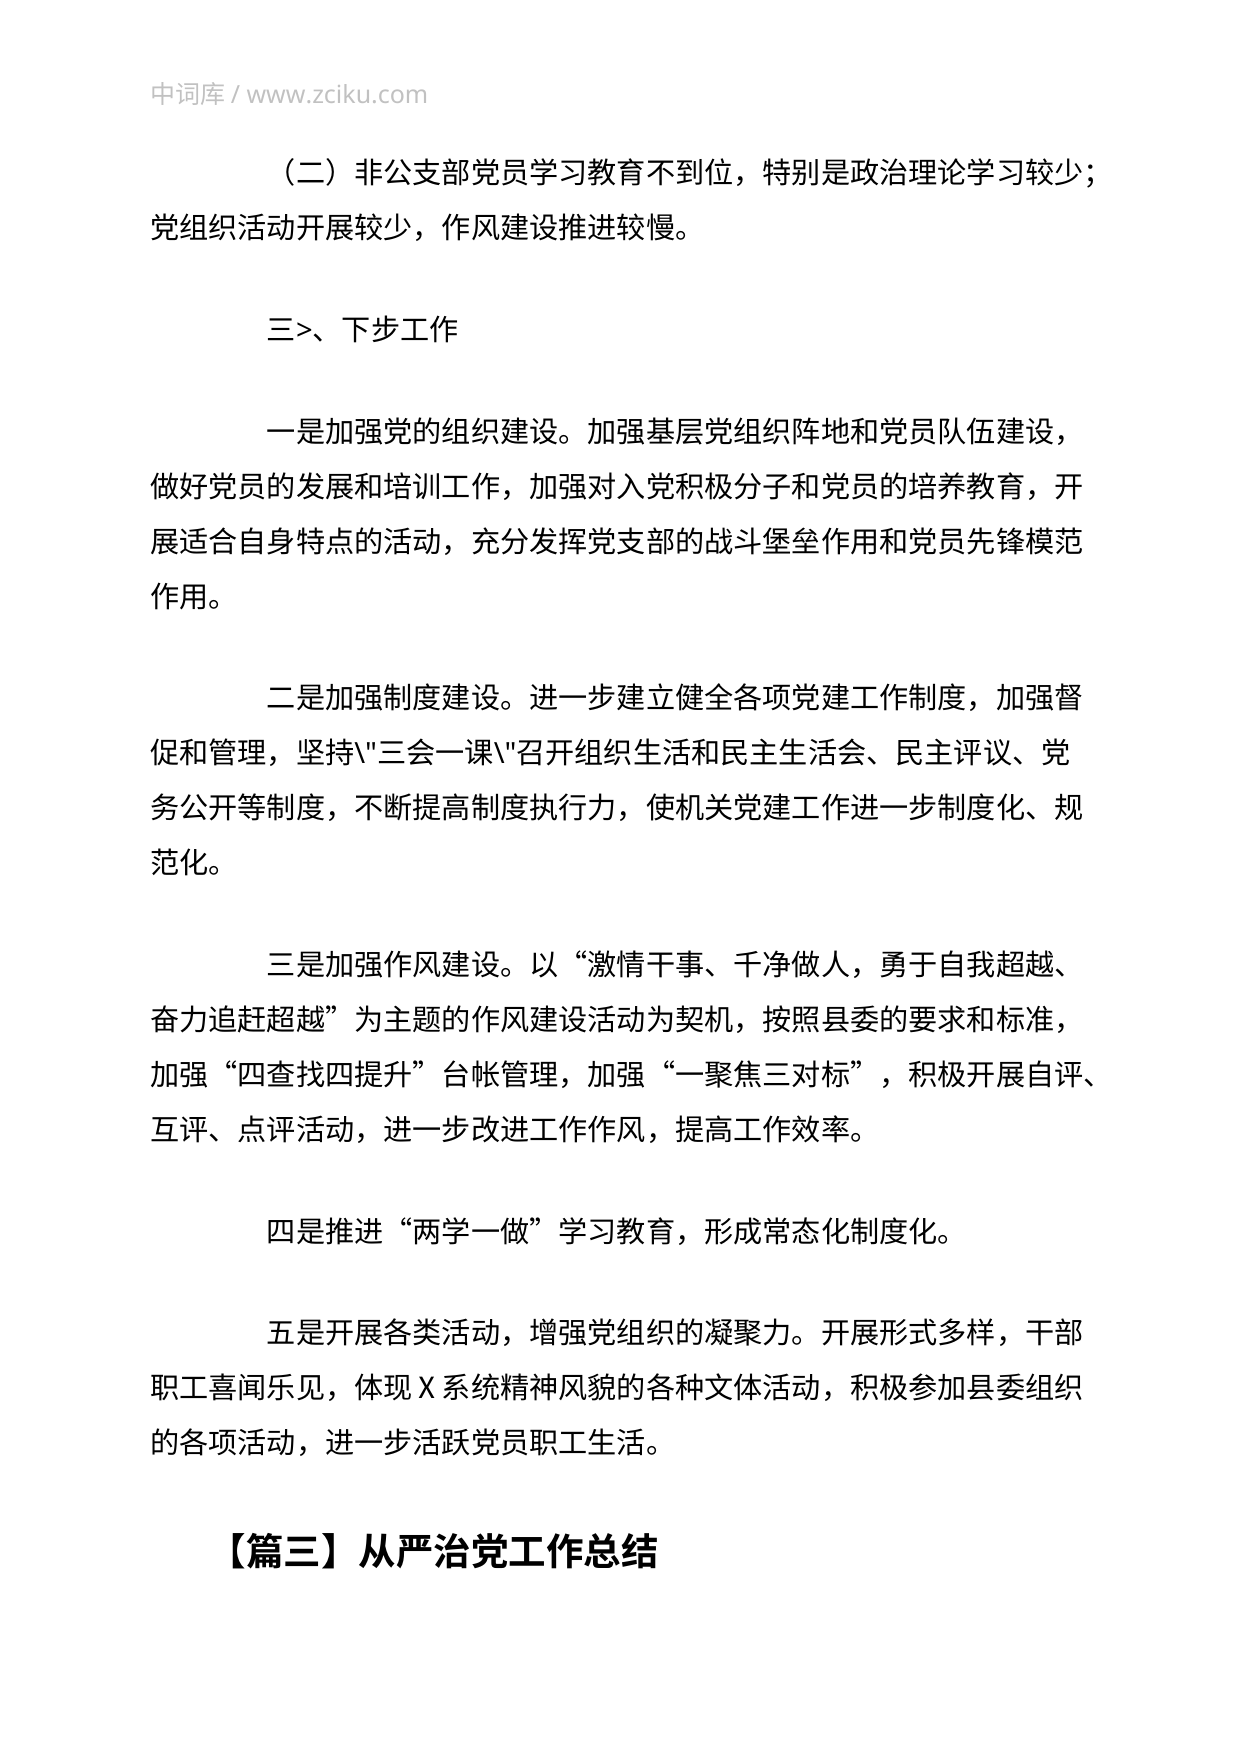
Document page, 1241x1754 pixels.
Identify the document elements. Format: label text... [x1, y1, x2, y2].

text 四是推进“两学一做”学习教育，形成常态化制度化。 [150, 1208, 1090, 1250]
text 【篇三】从严治党工作总结 [150, 1521, 1090, 1576]
text 三是加强作风建设。以“激情干事、千净做人，勇于自我超越、奋力追赶超越”为主题的作风建设活动为契机，按照县委的要求和标准，加强“四查找四提升”台帐管理，加强“一聚焦三对标”，积极开展自评、互评、点评活动，进一步改进工作作风，提高工作效率。 [150, 942, 1090, 1149]
text 三>、下步工作 [150, 307, 1090, 349]
text 二是加强制度建设。进一步建立健全各项党建工作制度，加强督促和管理，坚持\"三会一课\"召开组织生活和民主生活会、民主评议、党务公开等制度，不断提高制度执行力，使机关党建工作进一步制度化、规范化。 [150, 675, 1090, 882]
text 五是开展各类活动，增强党组织的凝聚力。开展形式多样，干部职工喜闻乐见，体现Ⅹ系统精神风貌的各种文体活动，积极参加县委组织的各项活动，进一步活跃党员职工生活。 [150, 1310, 1090, 1462]
text （二）非公支部党员学习教育不到位，特别是政治理论学习较少；党组织活动开展较少，作风建设推进较慢。 [150, 150, 1090, 247]
text 一是加强党的组织建设。加强基层党组织阵地和党员队伍建设，做好党员的发展和培训工作，加强对入党积极分子和党员的培养教育，开展适合自身特点的活动，充分发挥党支部的战斗堡垒作用和党员先锋模范作用。 [150, 409, 1090, 616]
